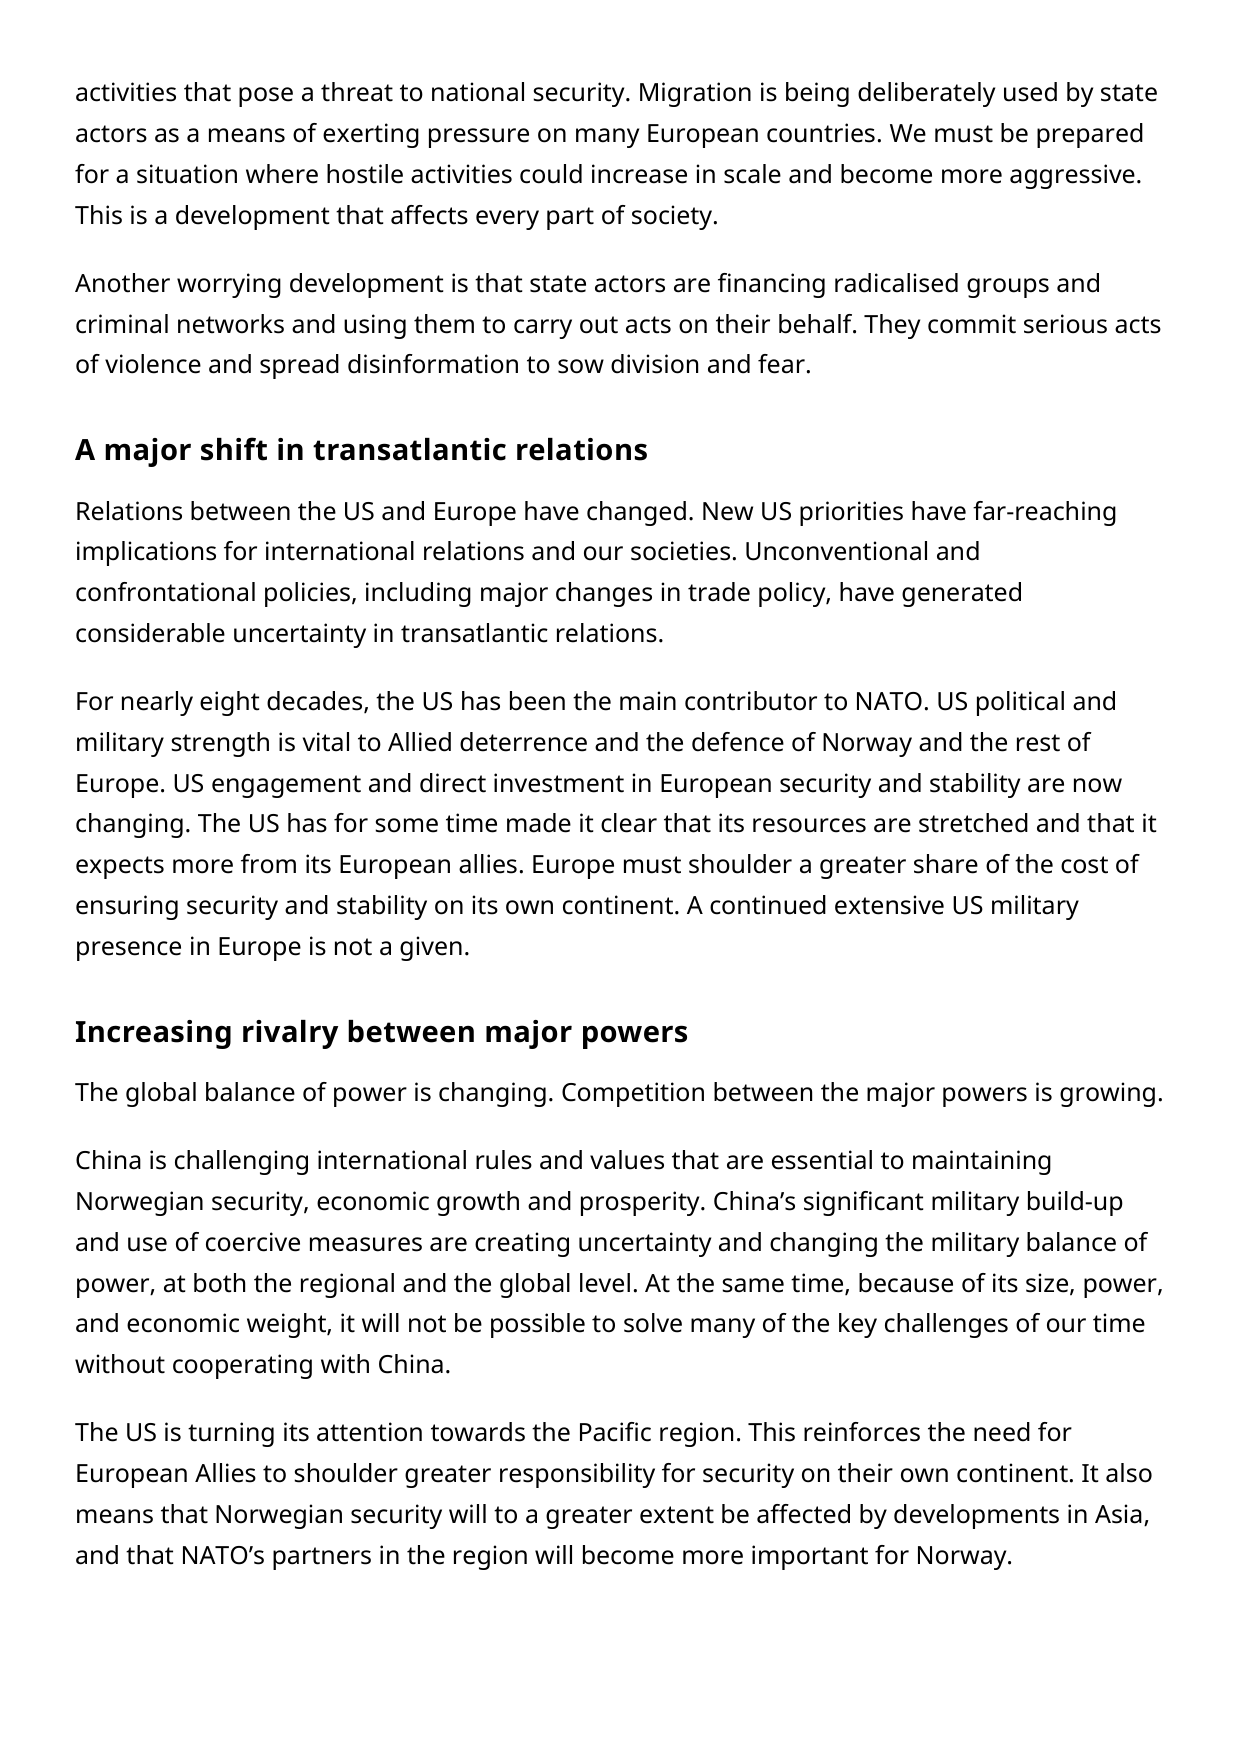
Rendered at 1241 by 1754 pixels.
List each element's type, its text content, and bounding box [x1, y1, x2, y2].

text Relations between the US and Europe have changed. New US priorities have far-reaching implications for international relations and our societies. Unconventional and confrontational policies, including major changes in trade policy, have generated considerable uncertainty in transatlantic relations. [75, 493, 1165, 650]
text For nearly eight decades, the US has been the main contributor to NATO. US political and military strength is vital to Allied deterrence and the defence of Norway and the rest of Europe. US engagement and direct investment in European security and stability are now changing. The US has for some time made it clear that its resources are stretched and that it expects more from its European allies. Europe must shoulder a greater share of the cost of ensuring security and stability on its own continent. A continued extensive US military presence in Europe is not a given. [75, 684, 1165, 963]
text Another worrying development is that state actors are financing radicalised groups and criminal networks and using them to carry out acts on their behalf. They commit serious acts of violence and spread disinformation to sow division and fear. [75, 265, 1165, 381]
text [75, 75, 1165, 232]
text The global balance of power is changing. Competition between the major powers is growing. [75, 1075, 1165, 1109]
text Increasing rivalry between major powers [75, 1011, 1165, 1051]
text China is challenging international rules and values that are essential to maintaining Norwegian security, economic growth and prosperity. China’s significant military build-up and use of coercive measures are creating uncertainty and changing the military balance of power, at both the regional and the global level. At the same time, because of its size, power, and economic weight, it will not be possible to solve many of the key challenges of our time without cooperating with China. [75, 1143, 1165, 1381]
text A major shift in transatlantic relations [75, 429, 1165, 469]
text The US is turning its attention towards the Pacific region. This reinforces the need for European Allies to shoulder greater responsibility for security on their own continent. It also means that Norwegian security will to a greater extent be affected by developments in Asia, and that NATO’s partners in the region will become more important for Norway. [75, 1415, 1165, 1571]
